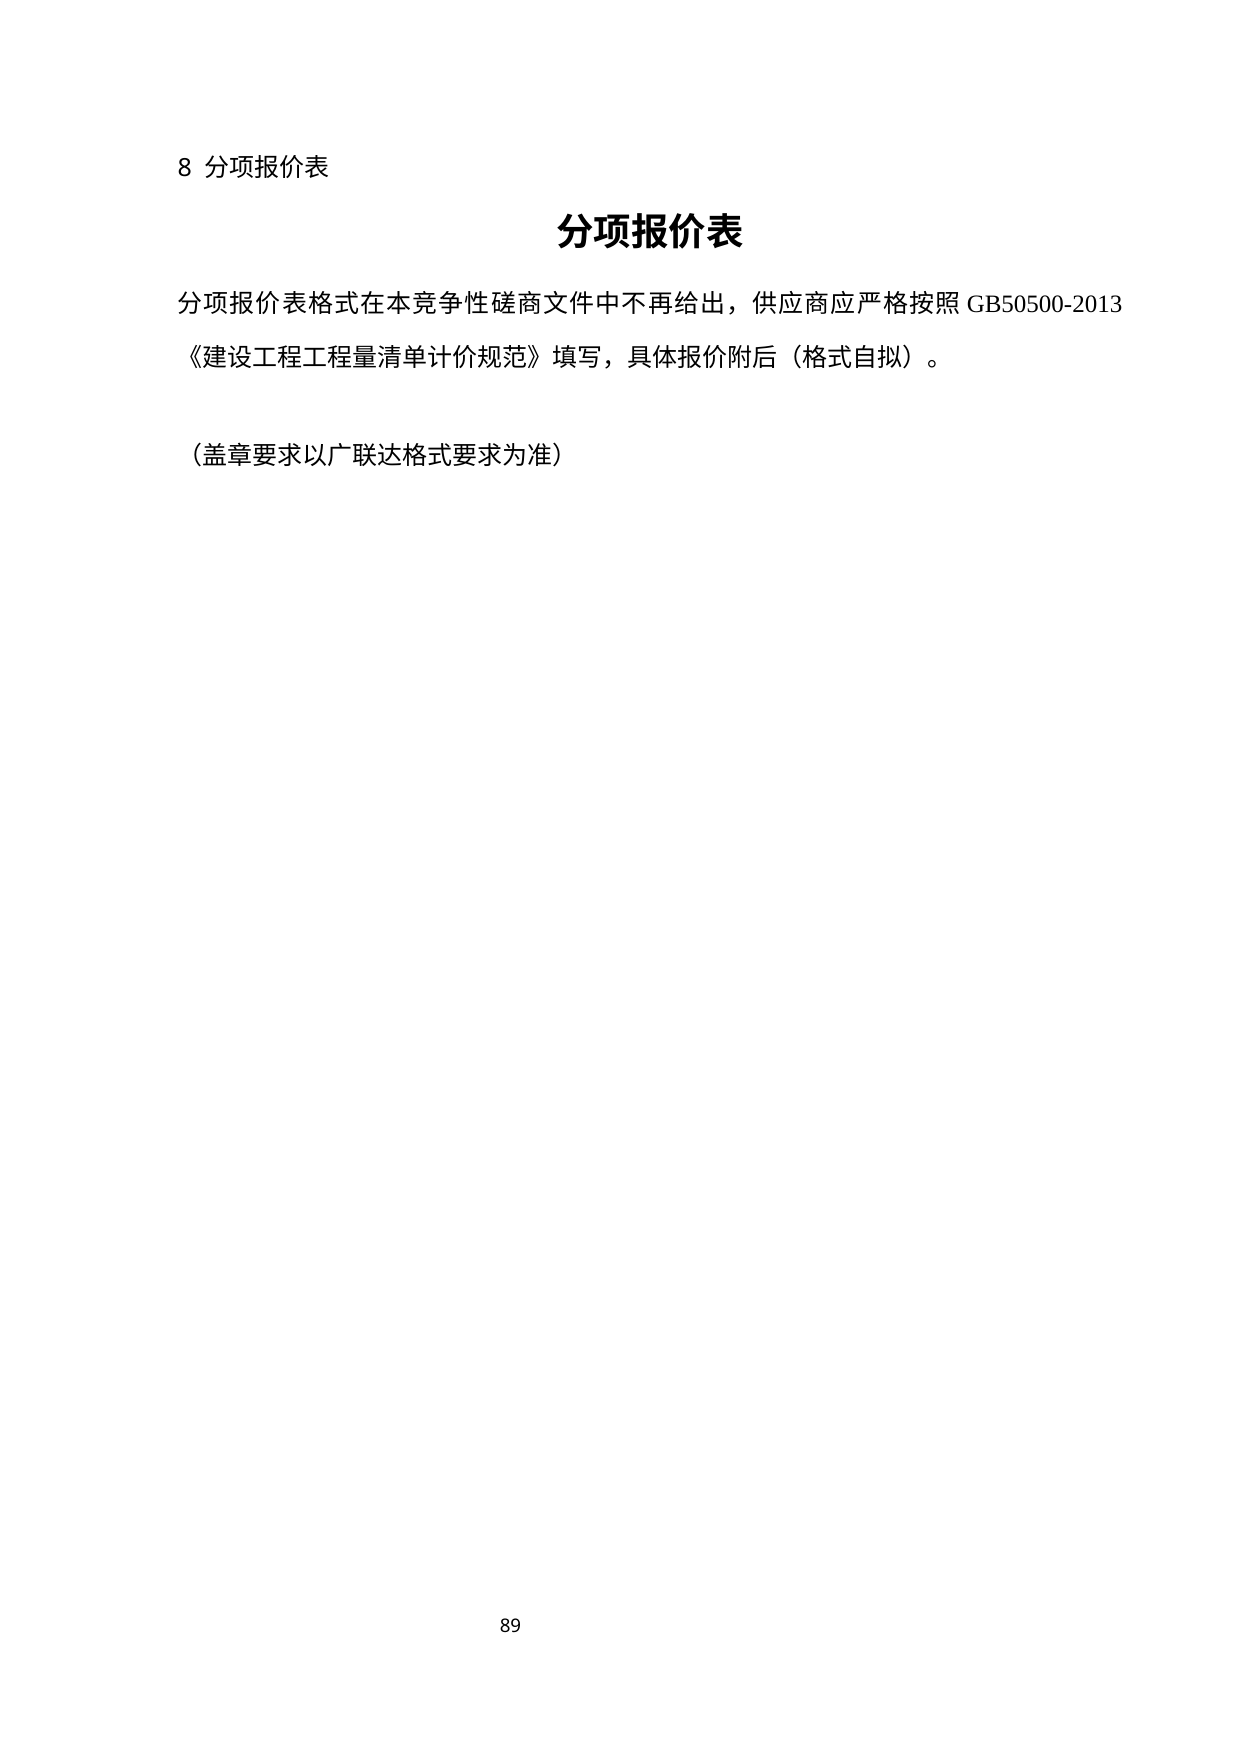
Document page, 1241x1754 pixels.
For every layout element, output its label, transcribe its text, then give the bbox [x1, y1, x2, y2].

text 分项报价表格式在本竞争性磋商文件中不再给出，供应商应严格按照GB50500-2013《建设工程工程量清单计价规范》填写，具体报价附后（格式自拟）。 [177, 283, 1122, 374]
text （盖章要求以广联达格式要求为准）9 合同条款偏离表（实质性格式） [177, 435, 1122, 472]
text 分项报价表 [177, 202, 1122, 256]
text 8 分项报价表 [177, 148, 1122, 184]
